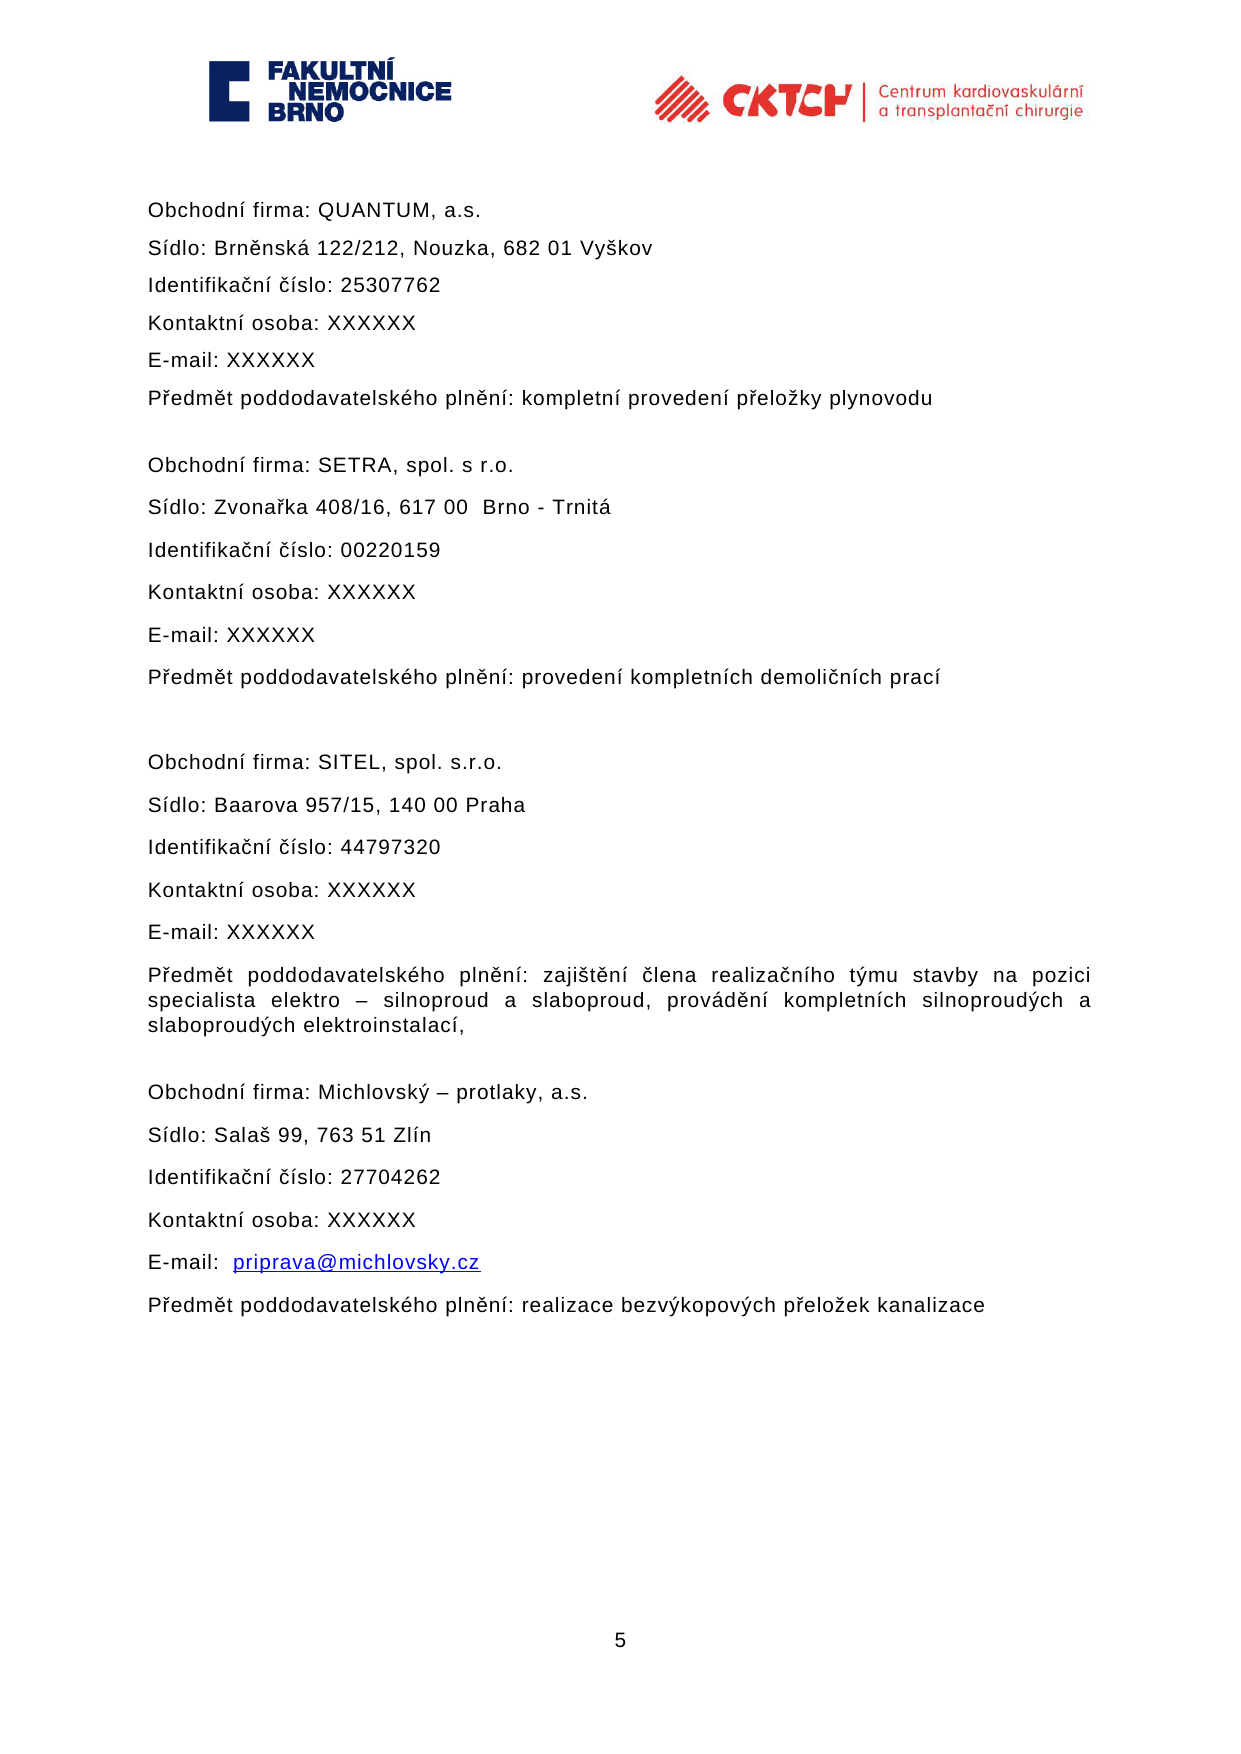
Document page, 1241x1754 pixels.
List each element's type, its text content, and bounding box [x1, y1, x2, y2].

text Předmět poddodavatelského plnění: provedení kompletních demoličních prací [148, 665, 1092, 689]
text Identifikační číslo: 25307762 [148, 273, 1092, 298]
text E-mail: XXXXXX [148, 623, 1092, 647]
text Sídlo: Brněnská 122/212, Nouzka, 682 01 Vyškov [148, 235, 1092, 260]
text Sídlo: Salaš 99, 763 51 Zlín [148, 1123, 1092, 1147]
text Identifikační číslo: 00220159 [148, 538, 1092, 562]
text Předmět poddodavatelského plnění: realizace bezvýkopových přeložek kanalizace [148, 1293, 1092, 1317]
text Obchodní firma: Michlovský – protlaky, a.s. [148, 1080, 1092, 1104]
text Kontaktní osoba: XXXXXX [148, 878, 1092, 902]
picture [147, 0, 472, 141]
text Obchodní firma: SETRA, spol. s r.o. [148, 453, 1092, 477]
text Obchodní firma: QUANTUM, a.s. [148, 198, 1092, 223]
text Identifikační číslo: 27704262 [148, 1165, 1092, 1189]
text E-mail: XXXXXX [148, 348, 1092, 373]
text Sídlo: Zvonařka 408/16, 617 00 Brno - Trnitá [148, 495, 1092, 519]
text E-mail: priprava@michlovsky.cz [148, 1250, 1092, 1274]
text Kontaktní osoba: XXXXXX [148, 310, 1092, 335]
text Sídlo: Baarova 957/15, 140 00 Praha [148, 793, 1092, 817]
text Předmět poddodavatelského plnění: zajištění člena realizačního týmu stavby na pozici specialista elektro – silnoproud a slaboproud, provádění kompletních silnoproudých a slaboproudých elektroinstalací, [148, 963, 1092, 1038]
text Kontaktní osoba: XXXXXX [148, 580, 1092, 604]
text Identifikační číslo: 44797320 [148, 835, 1092, 859]
text Předmět poddodavatelského plnění: kompletní provedení přeložky plynovodu [148, 385, 1092, 410]
text Kontaktní osoba: XXXXXX [148, 1208, 1092, 1232]
text E-mail: XXXXXX [148, 920, 1092, 944]
text Obchodní firma: SITEL, spol. s.r.o. [148, 750, 1092, 774]
